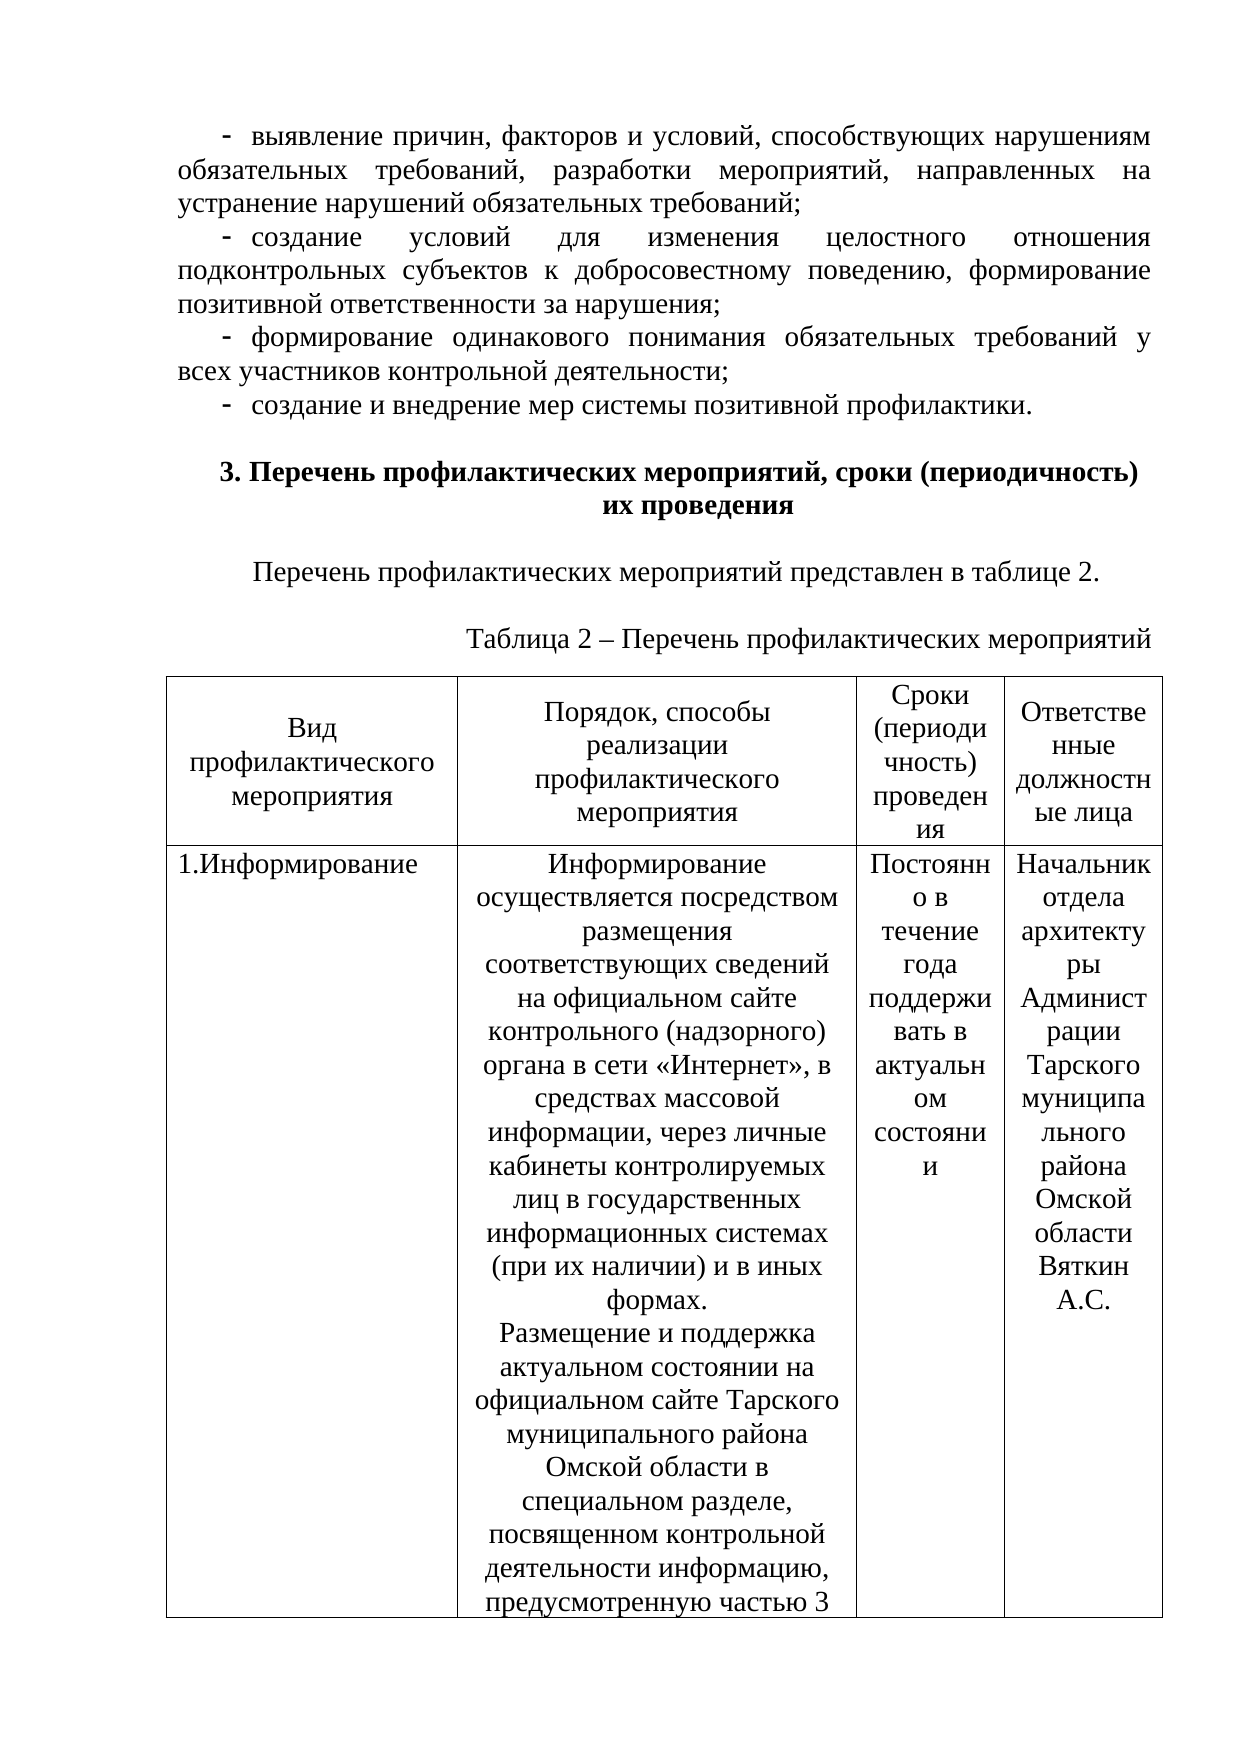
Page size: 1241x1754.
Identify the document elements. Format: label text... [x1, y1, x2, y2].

list создание и внедрение мер системы позитивной профилактики. [177, 387, 1152, 420]
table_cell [857, 846, 1004, 1617]
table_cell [1005, 846, 1162, 1617]
list Перечень профилактических мероприятий, сроки (периодичность) их проведения [207, 454, 1152, 521]
list Перечень профилактических мероприятий представлен в таблице 2. [252, 554, 1152, 588]
table_header Ответственные должностные лица [1005, 677, 1162, 845]
table_cell 1.Информирование [167, 846, 457, 1617]
list Таблица 2 – Перечень профилактических мероприятий [252, 622, 1152, 655]
list создание условий для изменения целостного отношения подконтрольных субъектов к добросовестному поведению, формирование позитивной ответственности за нарушения; [177, 219, 1152, 319]
table_header Сроки (периодичность) проведения [857, 677, 1004, 845]
list выявление причин, факторов и условий, способствующих нарушениям обязательных требований, разработки мероприятий, направленных на устранение нарушений обязательных требований; [177, 118, 1152, 219]
table_header Вид профилактического мероприятия [167, 677, 457, 845]
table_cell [458, 846, 856, 1617]
list формирование одинакового понимания обязательных требований у всех участников контрольной деятельности; [177, 319, 1152, 387]
table_header Порядок, способы реализации профилактического мероприятия [458, 677, 856, 845]
